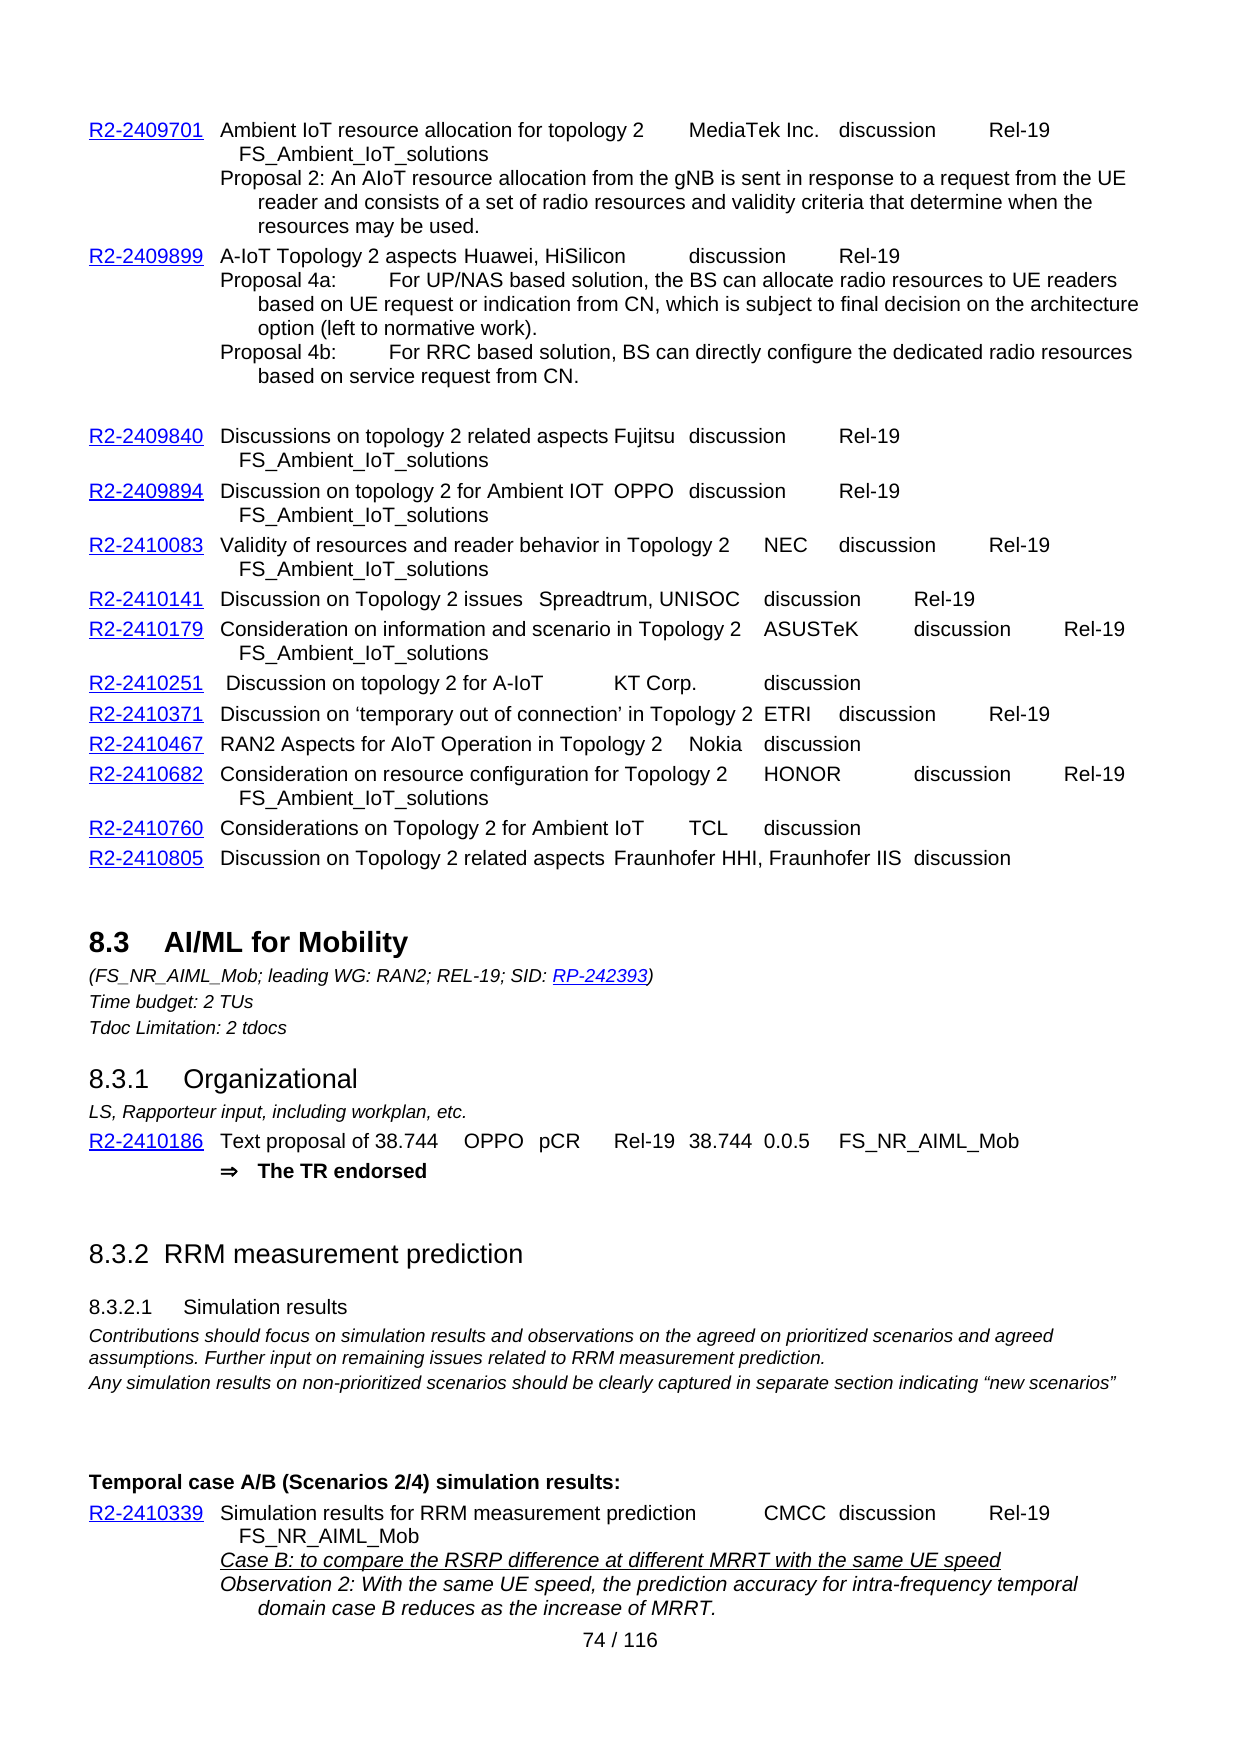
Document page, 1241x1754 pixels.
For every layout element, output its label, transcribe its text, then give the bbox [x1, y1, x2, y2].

text Proposal 2: An AIoT resource allocation from the gNB is sent in response to a request from the UE reader and consists of a set of radio resources and validity criteria that determine when the resources may be used. [220, 166, 1152, 238]
text (FS_NR_AIML_Mob; leading WG: RAN2; REL-19; SID: RP-242393) [89, 965, 1152, 987]
title R2-2410805 Discussion on Topology 2 related aspects Fraunhofer HHI, Fraunhofer IIS discussion [89, 846, 1152, 870]
text Any simulation results on non-prioritized scenarios should be clearly captured in separate section indicating “new scenarios” [89, 1372, 1152, 1394]
text Contributions should focus on simulation results and observations on the agreed on prioritized scenarios and agreed assumptions. Further input on remaining issues related to RRM measurement prediction. [89, 1325, 1152, 1368]
text Time budget: 2 TUs [89, 991, 1152, 1012]
title R2-2410760 Considerations on Topology 2 for Ambient IoT TCL discussion [89, 816, 1152, 840]
title R2-2410179 Consideration on information and scenario in Topology 2 ASUSTeK discussion Rel-19 FS_Ambient_IoT_solutions [89, 617, 1152, 665]
title R2-2409840 Discussions on topology 2 related aspects Fujitsu discussion Rel-19 FS_Ambient_IoT_solutions [89, 424, 1152, 472]
text Temporal case A/B (Scenarios 2/4) simulation results: [89, 1470, 1152, 1494]
title R2-2410251 Discussion on topology 2 for A-IoT KT Corp. discussion [89, 671, 1152, 695]
title R2-2409701 Ambient IoT resource allocation for topology 2 MediaTek Inc. discussion Rel-19 FS_Ambient_IoT_solutions [89, 118, 1152, 166]
title R2-2410083 Validity of resources and reader behavior in Topology 2 NEC discussion Rel-19 FS_Ambient_IoT_solutions [89, 533, 1152, 581]
text The TR endorsed [220, 1159, 1152, 1183]
title R2-2409894 Discussion on topology 2 for Ambient IOT OPPO discussion Rel-19 FS_Ambient_IoT_solutions [89, 478, 1152, 526]
title R2-2410682 Consideration on resource configuration for Topology 2 HONOR discussion Rel-19 FS_Ambient_IoT_solutions [89, 762, 1152, 810]
text Proposal 4a: For UP/NAS based solution, the BS can allocate radio resources to UE readers based on UE request or indication from CN, which is subject to final decision on the architecture option (left to normative work). [220, 268, 1152, 340]
text Tdoc Limitation: 2 tdocs [89, 1017, 1152, 1038]
list RRM measurement prediction [89, 1238, 1152, 1270]
text 8.3 AI/ML for Mobility [89, 925, 1152, 959]
text Case B: to compare the RSRP difference at different MRRT with the same UE speed [220, 1548, 1152, 1572]
title R2-2410141 Discussion on Topology 2 issues Spreadtrum, UNISOC discussion Rel-19 [89, 587, 1152, 611]
title R2-2410371 Discussion on ‘temporary out of connection’ in Topology 2 ETRI discussion Rel-19 [89, 701, 1152, 725]
title R2-2410467 RAN2 Aspects for AIoT Operation in Topology 2 Nokia discussion [89, 732, 1152, 756]
text 8.3.2.1 Simulation results [89, 1295, 1152, 1319]
text LS, Rapporteur input, including workplan, etc. [89, 1101, 1152, 1122]
text Observation 2: With the same UE speed, the prediction accuracy for intra-frequency temporal domain case B reduces as the increase of MRRT. [220, 1572, 1152, 1620]
text R2-2410186 Text proposal of 38.744 OPPO pCR Rel-19 38.744 0.0.5 FS_NR_AIML_Mob [89, 1128, 1152, 1152]
title R2-2409899 A-IoT Topology 2 aspects Huawei, HiSilicon discussion Rel-19 [89, 244, 1152, 268]
text 8.3.1 Organizational [89, 1063, 1152, 1094]
text Proposal 4b: For RRC based solution, BS can directly configure the dedicated radio resources based on service request from CN. [220, 340, 1152, 388]
title R2-2410339 Simulation results for RRM measurement prediction CMCC discussion Rel-19 FS_NR_AIML_Mob [89, 1500, 1152, 1548]
